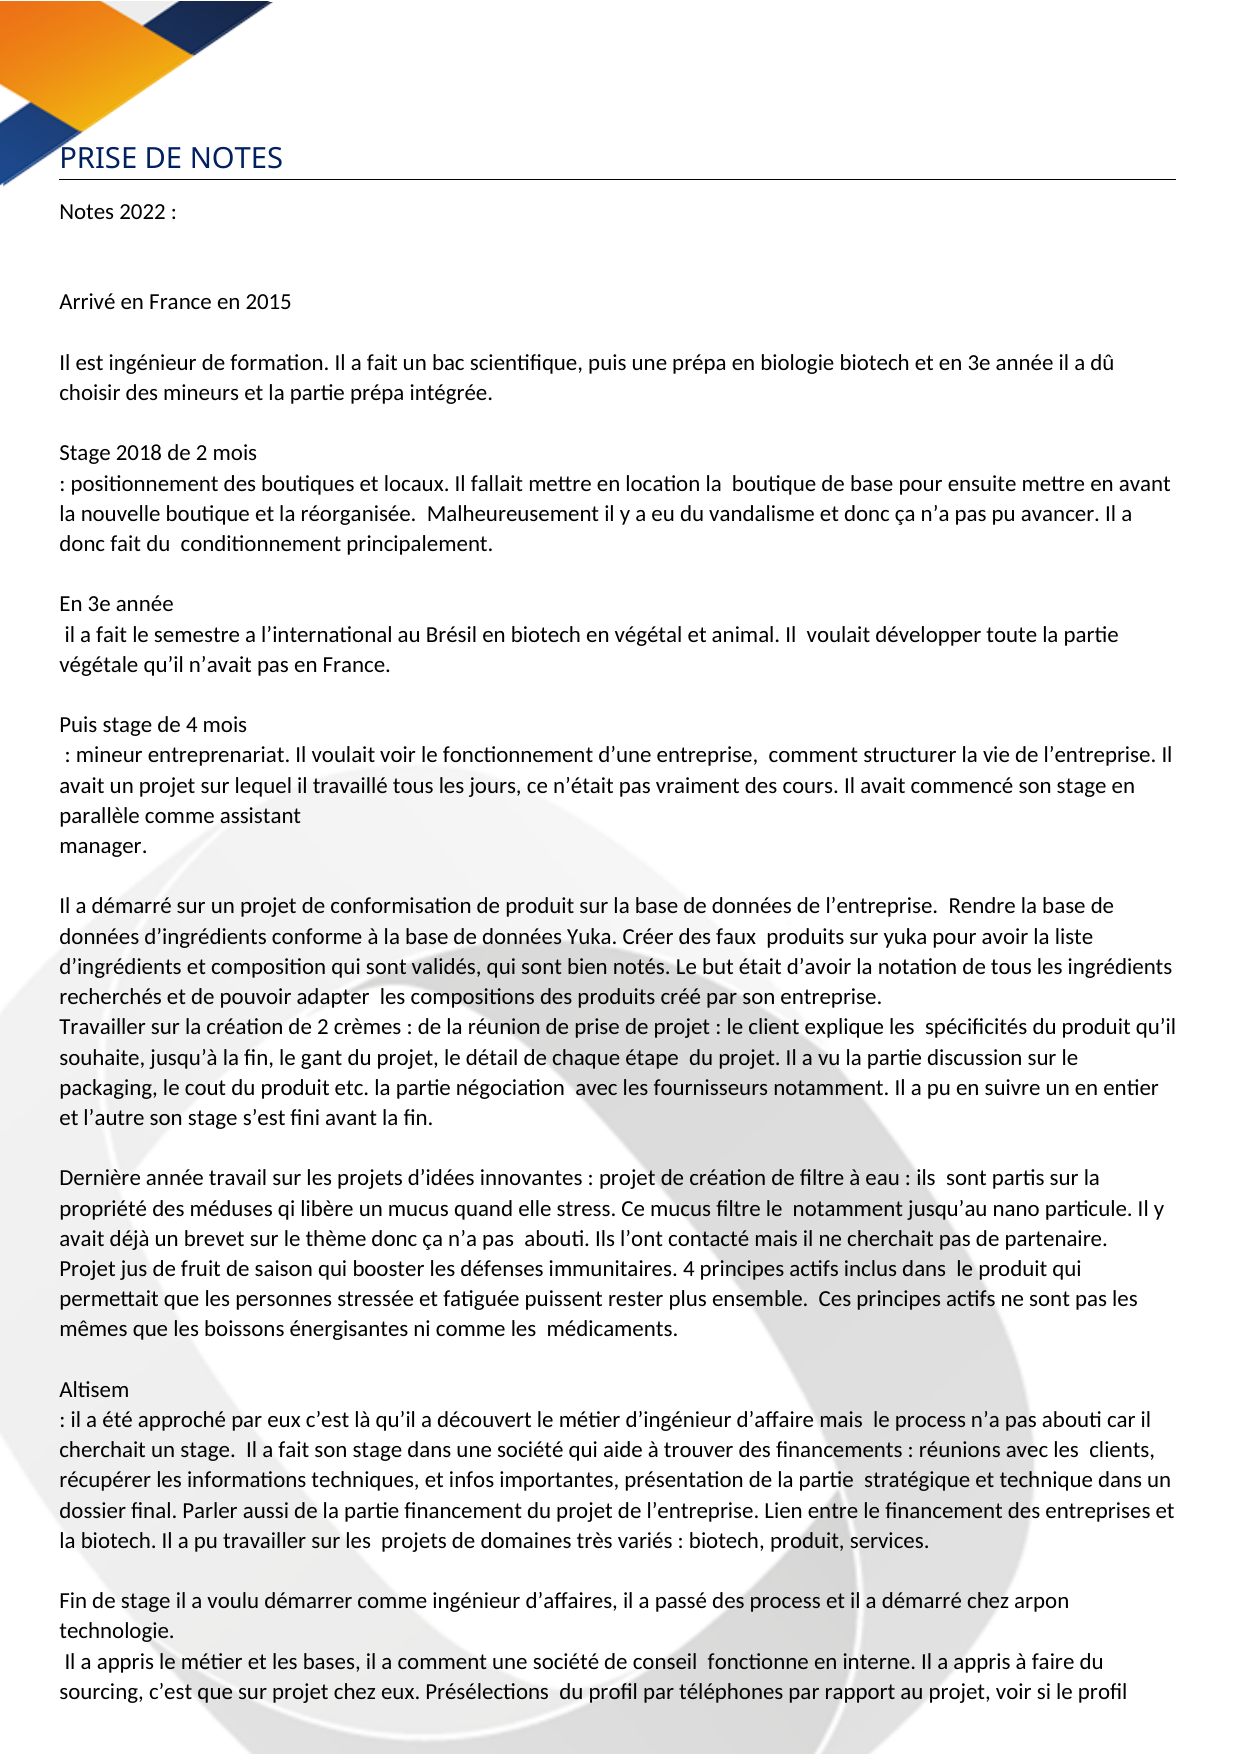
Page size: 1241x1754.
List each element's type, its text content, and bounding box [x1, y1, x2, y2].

picture [0, 1, 288, 203]
subtitle Prise de notes [59, 137, 1176, 179]
picture [0, 719, 1074, 1754]
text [59, 197, 1181, 1705]
